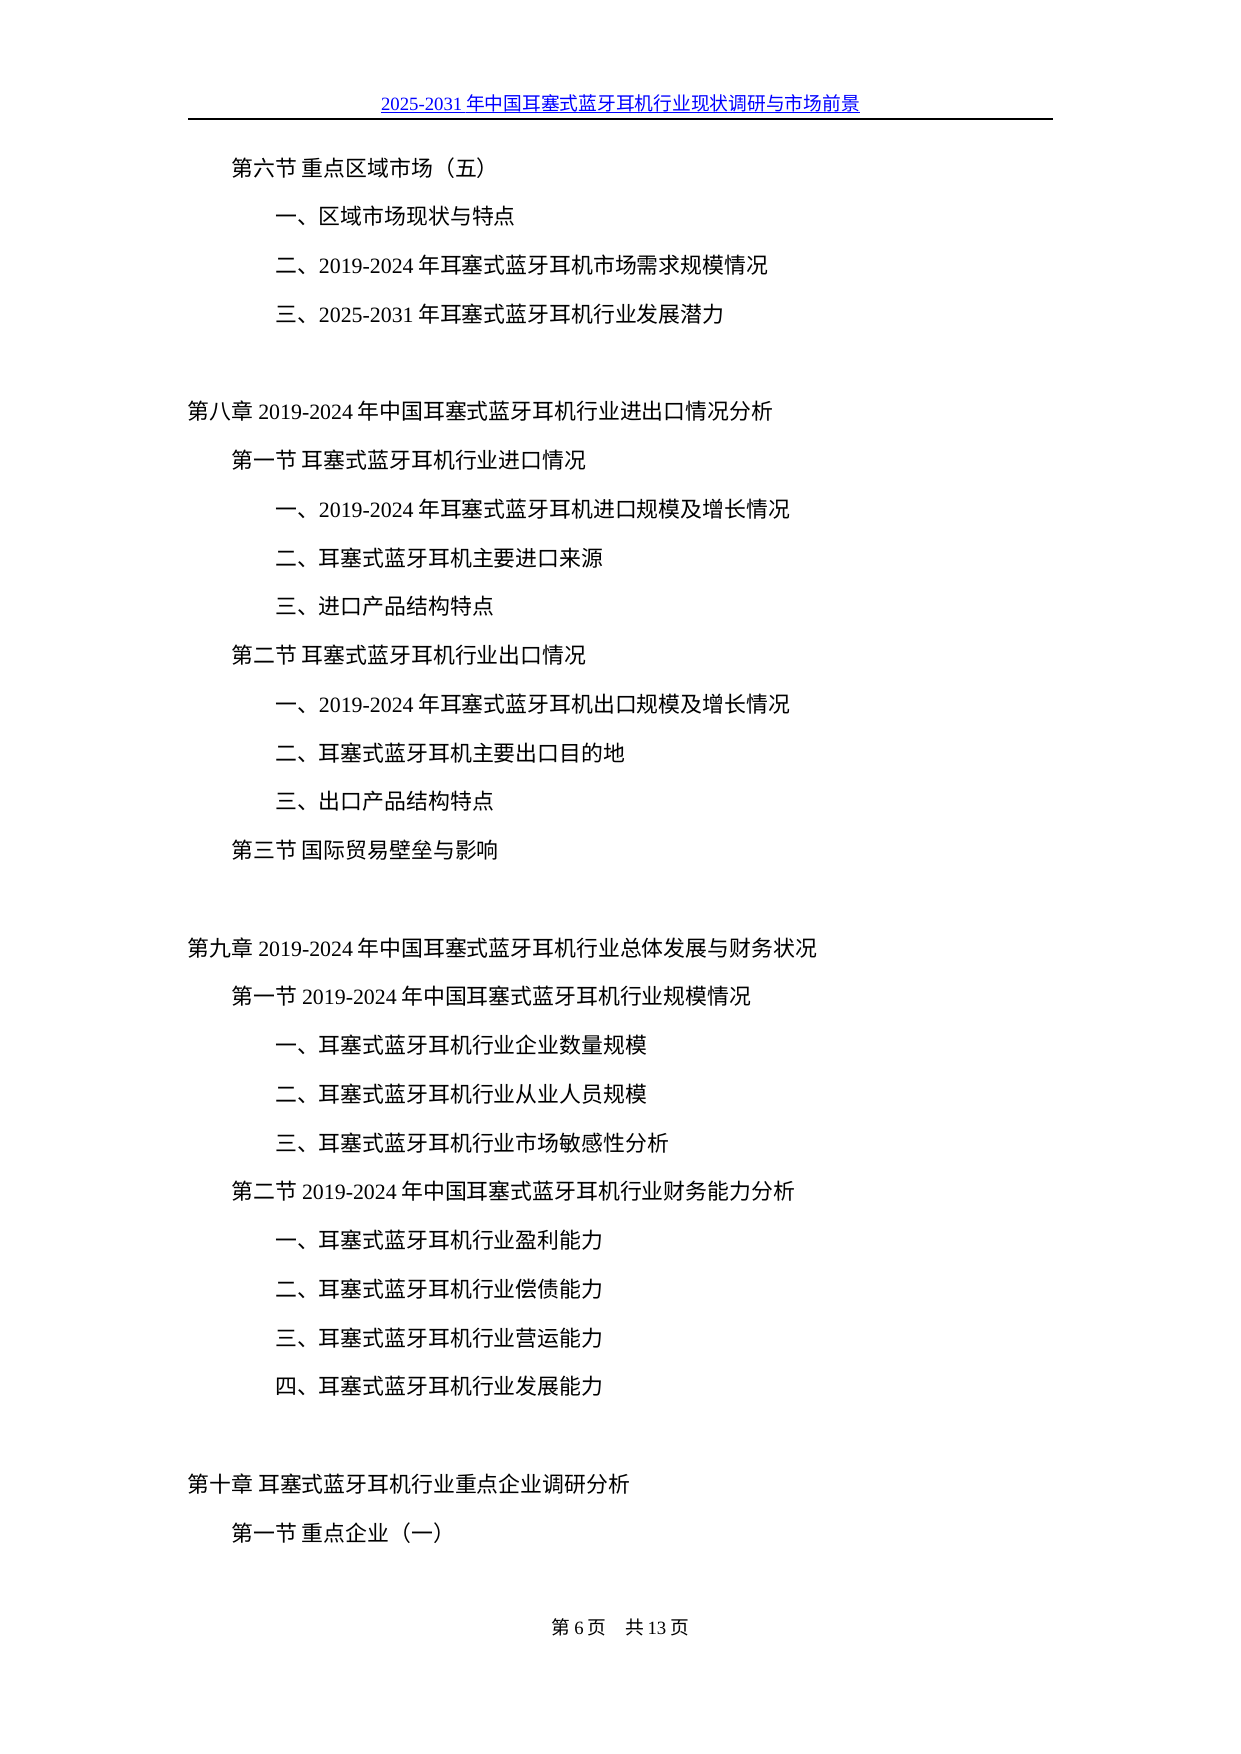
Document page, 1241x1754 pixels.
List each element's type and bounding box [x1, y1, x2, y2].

text [187, 150, 1053, 1548]
